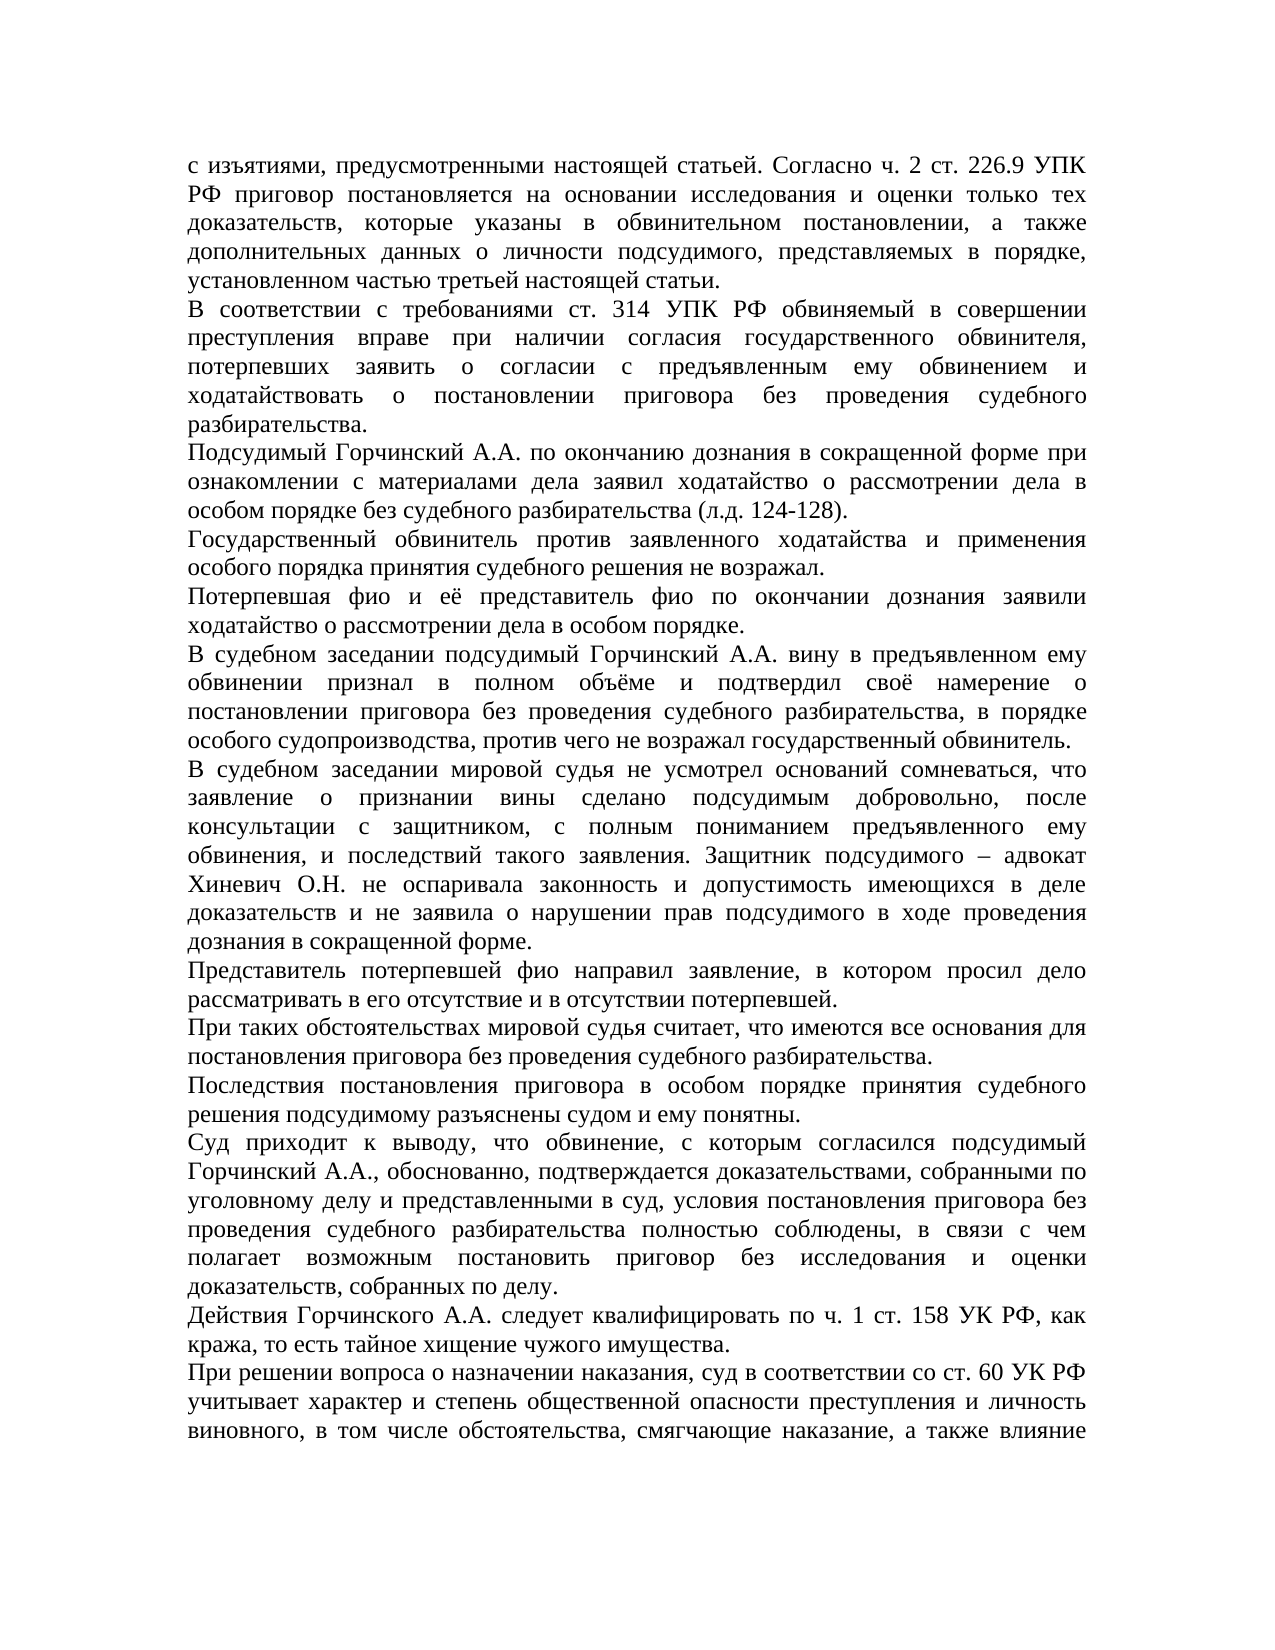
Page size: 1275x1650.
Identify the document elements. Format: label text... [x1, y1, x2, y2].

text В судебном заседании мировой судья не усмотрел оснований сомневаться, что заявление о признании вины сделано подсудимым добровольно, после консультации с защитником, с полным пониманием предъявленного ему обвинения, и последствий такого заявления. Защитник подсудимого – адвокат Хиневич О.Н. не оспаривала законность и допустимость имеющихся в деле доказательств и не заявила о нарушении прав подсудимого в ходе проведения дознания в сокращенной форме. [187, 754, 1087, 955]
text Суд приходит к выводу, что обвинение, с которым согласился подсудимый Горчинский А.А., обоснованно, подтверждается доказательствами, собранными по уголовному делу и представленными в суд, условия постановления приговора без проведения судебного разбирательства полностью соблюдены, в связи с чем полагает возможным постановить приговор без исследования и оценки доказательств, собранных по делу. [187, 1127, 1087, 1300]
text При таких обстоятельствах мировой судья считает, что имеются все основания для постановления приговора без проведения судебного разбирательства. [187, 1012, 1087, 1070]
text Подсудимый Горчинский А.А. по окончанию дознания в сокращенной форме при ознакомлении с материалами дела заявил ходатайство о рассмотрении дела в особом порядке без судебного разбирательства (л.д. 124-128). [187, 437, 1087, 524]
text Последствия постановления приговора в особом порядке принятия судебного решения подсудимому разъяснены судом и ему понятны. [187, 1070, 1087, 1127]
text В соответствии с требованиями ст. 314 УПК РФ обвиняемый в совершении преступления вправе при наличии согласия государственного обвинителя, потерпевших заявить о согласии с предъявленным ему обвинением и ходатайствовать о постановлении приговора без проведения судебного разбирательства. [187, 294, 1087, 437]
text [187, 150, 1087, 294]
text Государственный обвинитель против заявленного ходатайства и применения особого порядка принятия судебного решения не возражал. [187, 524, 1087, 581]
text В судебном заседании подсудимый Горчинский А.А. вину в предъявленном ему обвинении признал в полном объёме и подтвердил своё намерение о постановлении приговора без проведения судебного разбирательства, в порядке особого судопроизводства, против чего не возражал государственный обвинитель. [187, 639, 1087, 754]
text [187, 1357, 1087, 1444]
text Потерпевшая фио и её представитель фио по окончании дознания заявили ходатайство о рассмотрении дела в особом порядке. [187, 581, 1087, 639]
text Представитель потерпевшей фио направил заявление, в котором просил дело рассматривать в его отсутствие и в отсутствии потерпевшей. [187, 955, 1087, 1012]
text Действия Горчинского А.А. следует квалифицировать по ч. 1 ст. 158 УК РФ, как кража, то есть тайное хищение чужого имущества. [187, 1300, 1087, 1357]
